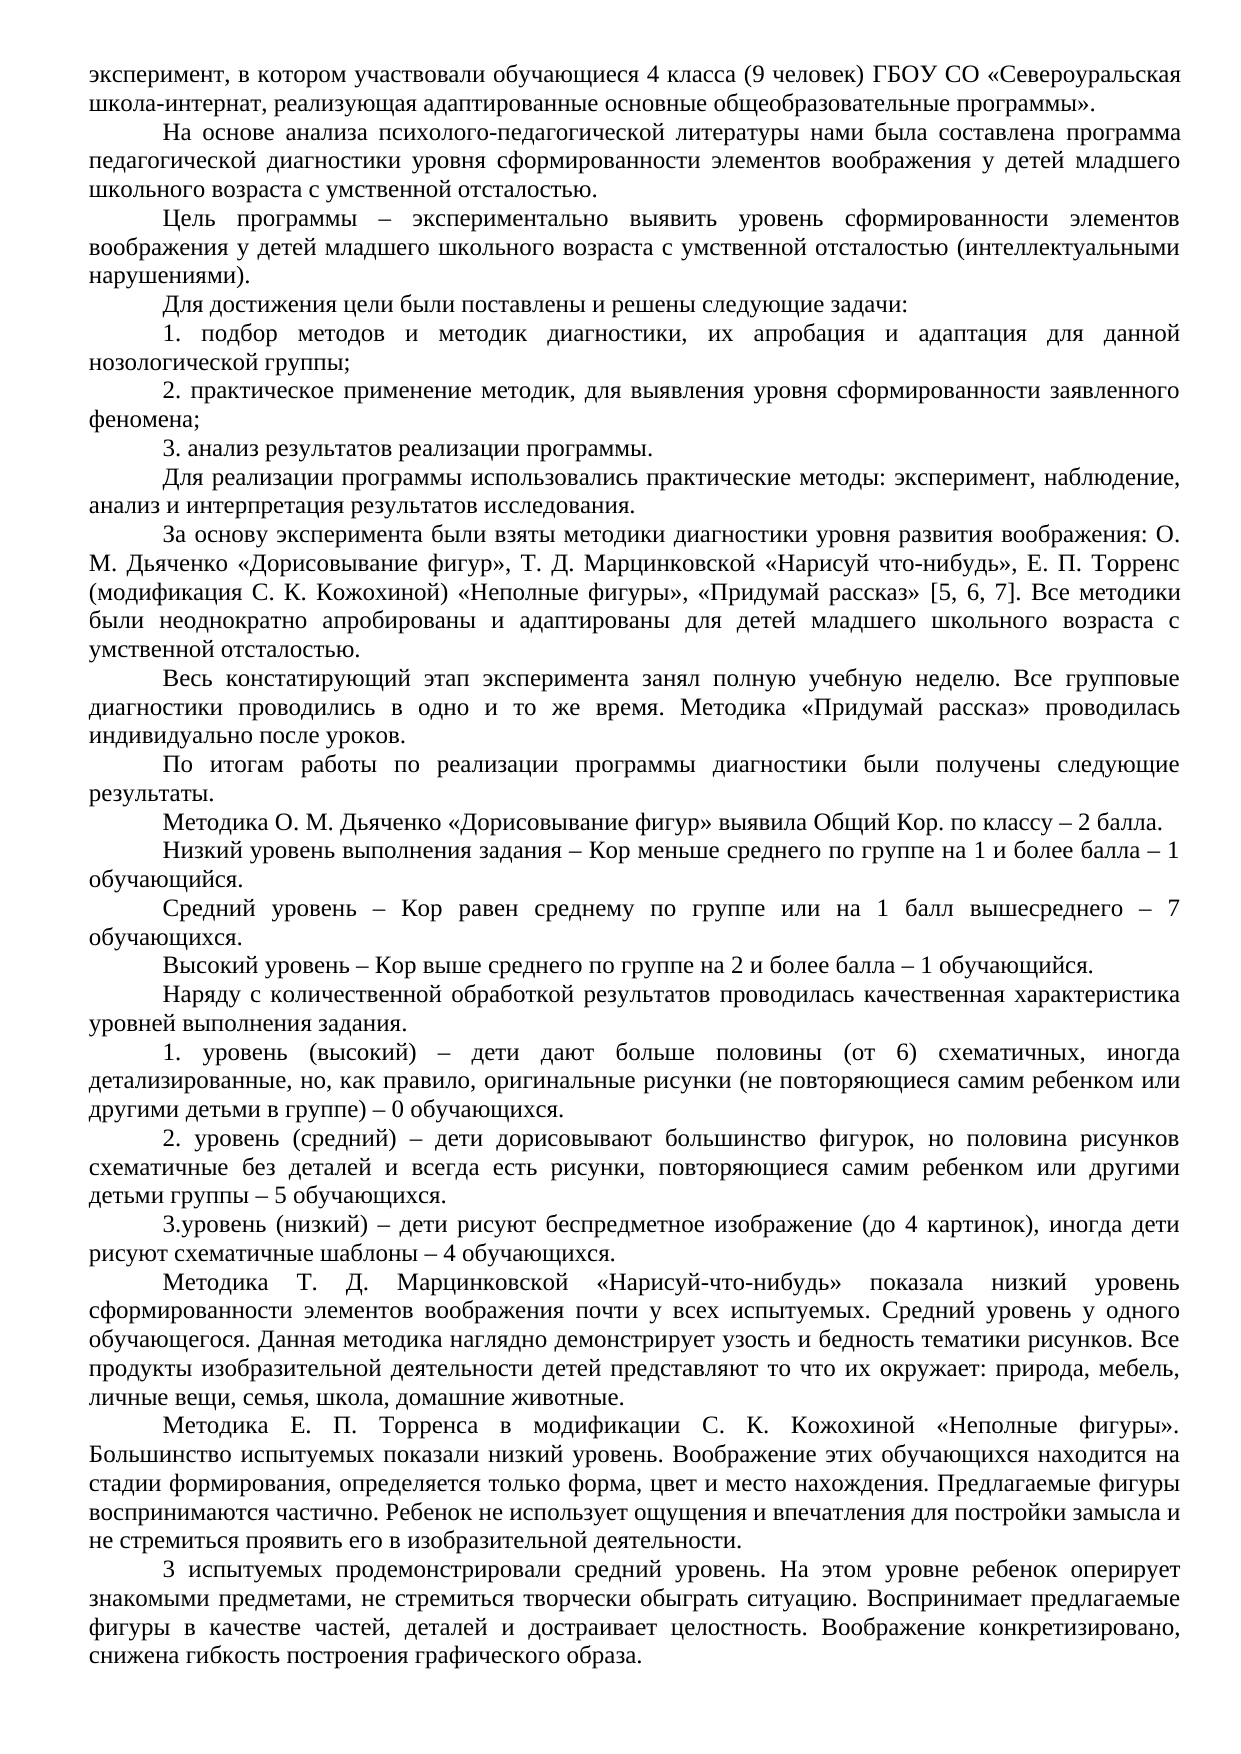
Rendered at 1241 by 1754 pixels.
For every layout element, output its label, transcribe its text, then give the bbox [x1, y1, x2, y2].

text Цель программы – экспериментально выявить уровень сформированности элементов воображения у детей младшего школьного возраста с умственной отсталостью (интеллектуальными нарушениями). [89, 203, 1181, 289]
text Низкий уровень выполнения задания – Кор меньше среднего по группе на 1 и более балла – 1 обучающийся. [89, 835, 1181, 893]
text 3.уровень (низкий) – дети рисуют беспредметное изображение (до 4 картинок), иногда дети рисуют схематичные шаблоны – 4 обучающихся. [89, 1209, 1181, 1267]
text Весь констатирующий этап эксперимента занял полную учебную неделю. Все групповые диагностики проводились в одно и то же время. Методика «Придумай рассказ» проводилась индивидуально после уроков. [89, 663, 1181, 749]
text На основе анализа психолого-педагогической литературы нами была составлена программа педагогической диагностики уровня сформированности элементов воображения у детей младшего школьного возраста с умственной отсталостью. [89, 117, 1181, 203]
text Для реализации программы использовались практические методы: эксперимент, наблюдение, анализ и интерпретация результатов исследования. [89, 462, 1181, 519]
text 2. уровень (средний) – дети дорисовывают большинство фигурок, но половина рисунков схематичные без деталей и всегда есть рисунки, повторяющиеся самим ребенком или другими детьми группы – 5 обучающихся. [89, 1123, 1181, 1209]
text 1. подбор методов и методик диагностики, их апробация и адаптация для данной нозологической группы; [89, 318, 1181, 375]
text 1. уровень (высокий) – дети дают больше половины (от 6) схематичных, иногда детализированные, но, как правило, оригинальные рисунки (не повторяющиеся самим ребенком или другими детьми в группе) – 0 обучающихся. [89, 1037, 1181, 1123]
text Высокий уровень – Кор выше среднего по группе на 2 и более балла – 1 обучающийся. [89, 950, 1181, 979]
text За основу эксперимента были взяты методики диагностики уровня развития воображения: О. М. Дьяченко «Дорисовывание фигур», Т. Д. Марцинковской «Нарисуй что-нибудь», Е. П. Торренс (модификация С. К. Кожохиной) «Неполные фигуры», «Придумай рассказ» [5, 6, 7]. Все методики были неоднократно апробированы и адаптированы для детей младшего школьного возраста с умственной отсталостью. [89, 519, 1181, 663]
text 3. анализ результатов реализации программы. [89, 433, 1181, 462]
text По итогам работы по реализации программы диагностики были получены следующие результаты. [89, 749, 1181, 807]
text Методика Е. П. Торренса в модификации С. К. Кожохиной «Неполные фигуры». Большинство испытуемых показали низкий уровень. Воображение этих обучающихся находится на стадии формирования, определяется только форма, цвет и место нахождения. Предлагаемые фигуры воспринимаются частично. Ребенок не использует ощущения и впечатления для постройки замысла и не стремиться проявить его в изобразительной деятельности. [89, 1410, 1181, 1554]
text Для достижения цели были поставлены и решены следующие задачи: [89, 289, 1181, 318]
text Наряду с количественной обработкой результатов проводилась качественная характеристика уровней выполнения задания. [89, 979, 1181, 1037]
text 2. практическое применение методик, для выявления уровня сформированности заявленного феномена; [89, 375, 1181, 433]
text Методика Т. Д. Марцинковской «Нарисуй-что-нибудь» показала низкий уровень сформированности элементов воображения почти у всех испытуемых. Средний уровень у одного обучающегося. Данная методика наглядно демонстрирует узость и бедность тематики рисунков. Все продукты изобразительной деятельности детей представляют то что их окружает: природа, мебель, личные вещи, семья, школа, домашние животные. [89, 1267, 1181, 1410]
text 3 испытуемых продемонстрировали средний уровень. На этом уровне ребенок оперирует знакомыми предметами, не стремиться творчески обыграть ситуацию. Воспринимает предлагаемые фигуры в качестве частей, деталей и достраивает целостность. Воображение конкретизировано, снижена гибкость построения графического образа. [89, 1554, 1181, 1669]
text Методика О. М. Дьяченко «Дорисовывание фигур» выявила Общий Кор. по классу – 2 балла. [89, 807, 1181, 835]
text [89, 59, 1181, 117]
text Средний уровень – Кор равен среднему по группе или на 1 балл вышесреднего – 7 обучающихся. [89, 893, 1181, 950]
